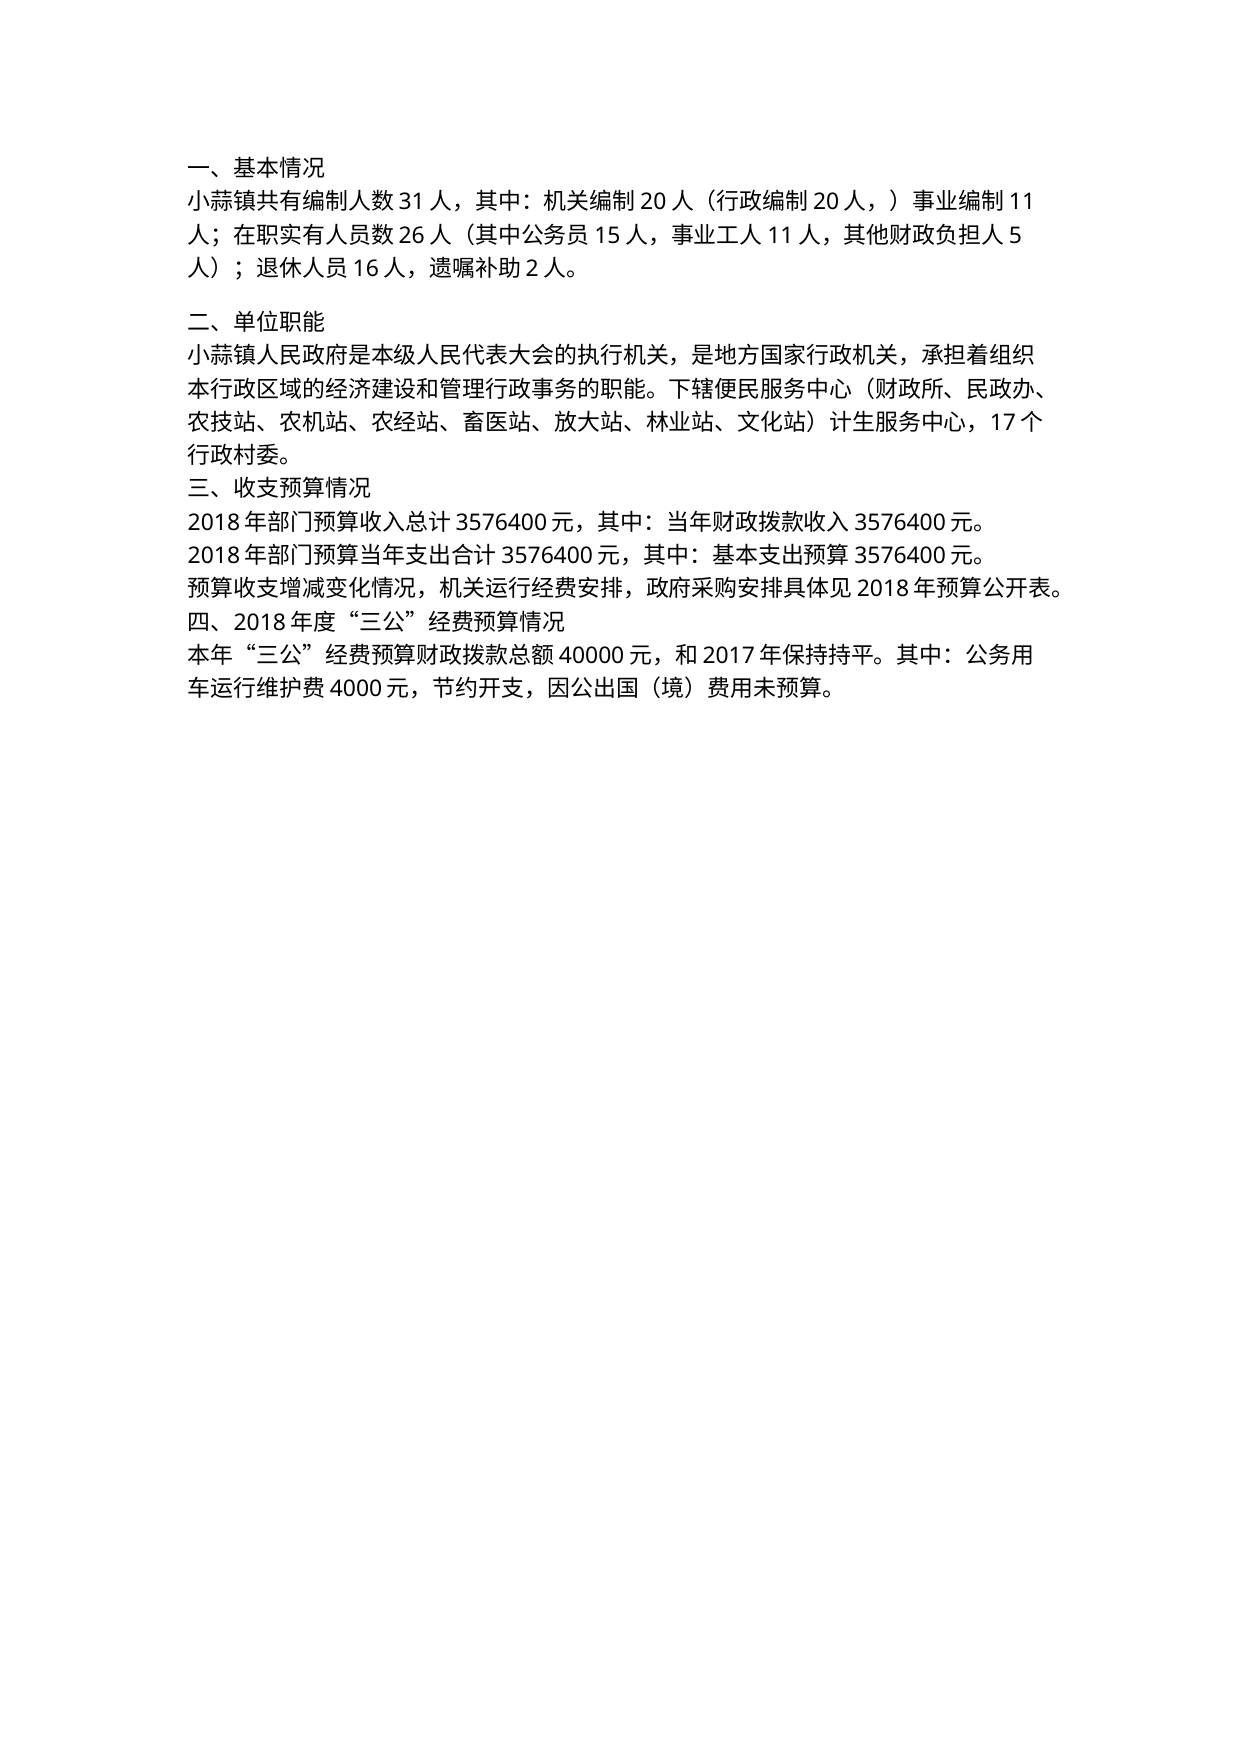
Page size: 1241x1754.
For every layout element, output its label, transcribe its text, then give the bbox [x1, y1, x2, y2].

text 一、基本情况 小蒜镇共有编制人数31人，其中：机关编制20人（行政编制20人，）事业编制11人；在职实有人员数26人（其中公务员15人，事业工人11人，其他财政负担人5人）；退休人员16人，遗嘱补助2人。 [187, 150, 1053, 283]
text 二、单位职能 小蒜镇人民政府是本级人民代表大会的执行机关，是地方国家行政机关，承担着组织本行政区域的经济建设和管理行政事务的职能。下辖便民服务中心（财政所、民政办、农技站、农机站、农经站、畜医站、放大站、林业站、文化站）计生服务中心，17个行政村委。 三、收支预算情况 2018年部门预算收入总计3576400元，其中：当年财政拨款收入3576400元。 2018年部门预算当年支出合计3576400元，其中：基本支出预算3576400元。 预算收支增减变化情况，机关运行经费安排，政府采购安排具体见2018年预算公开表。 四、2018年度“三公”经费预算情况 本年“三公”经费预算财政拨款总额40000元，和2017年保持持平。其中：公务用车运行维护费4000元，节约开支，因公出国（境）费用未预算。 [187, 304, 1053, 703]
